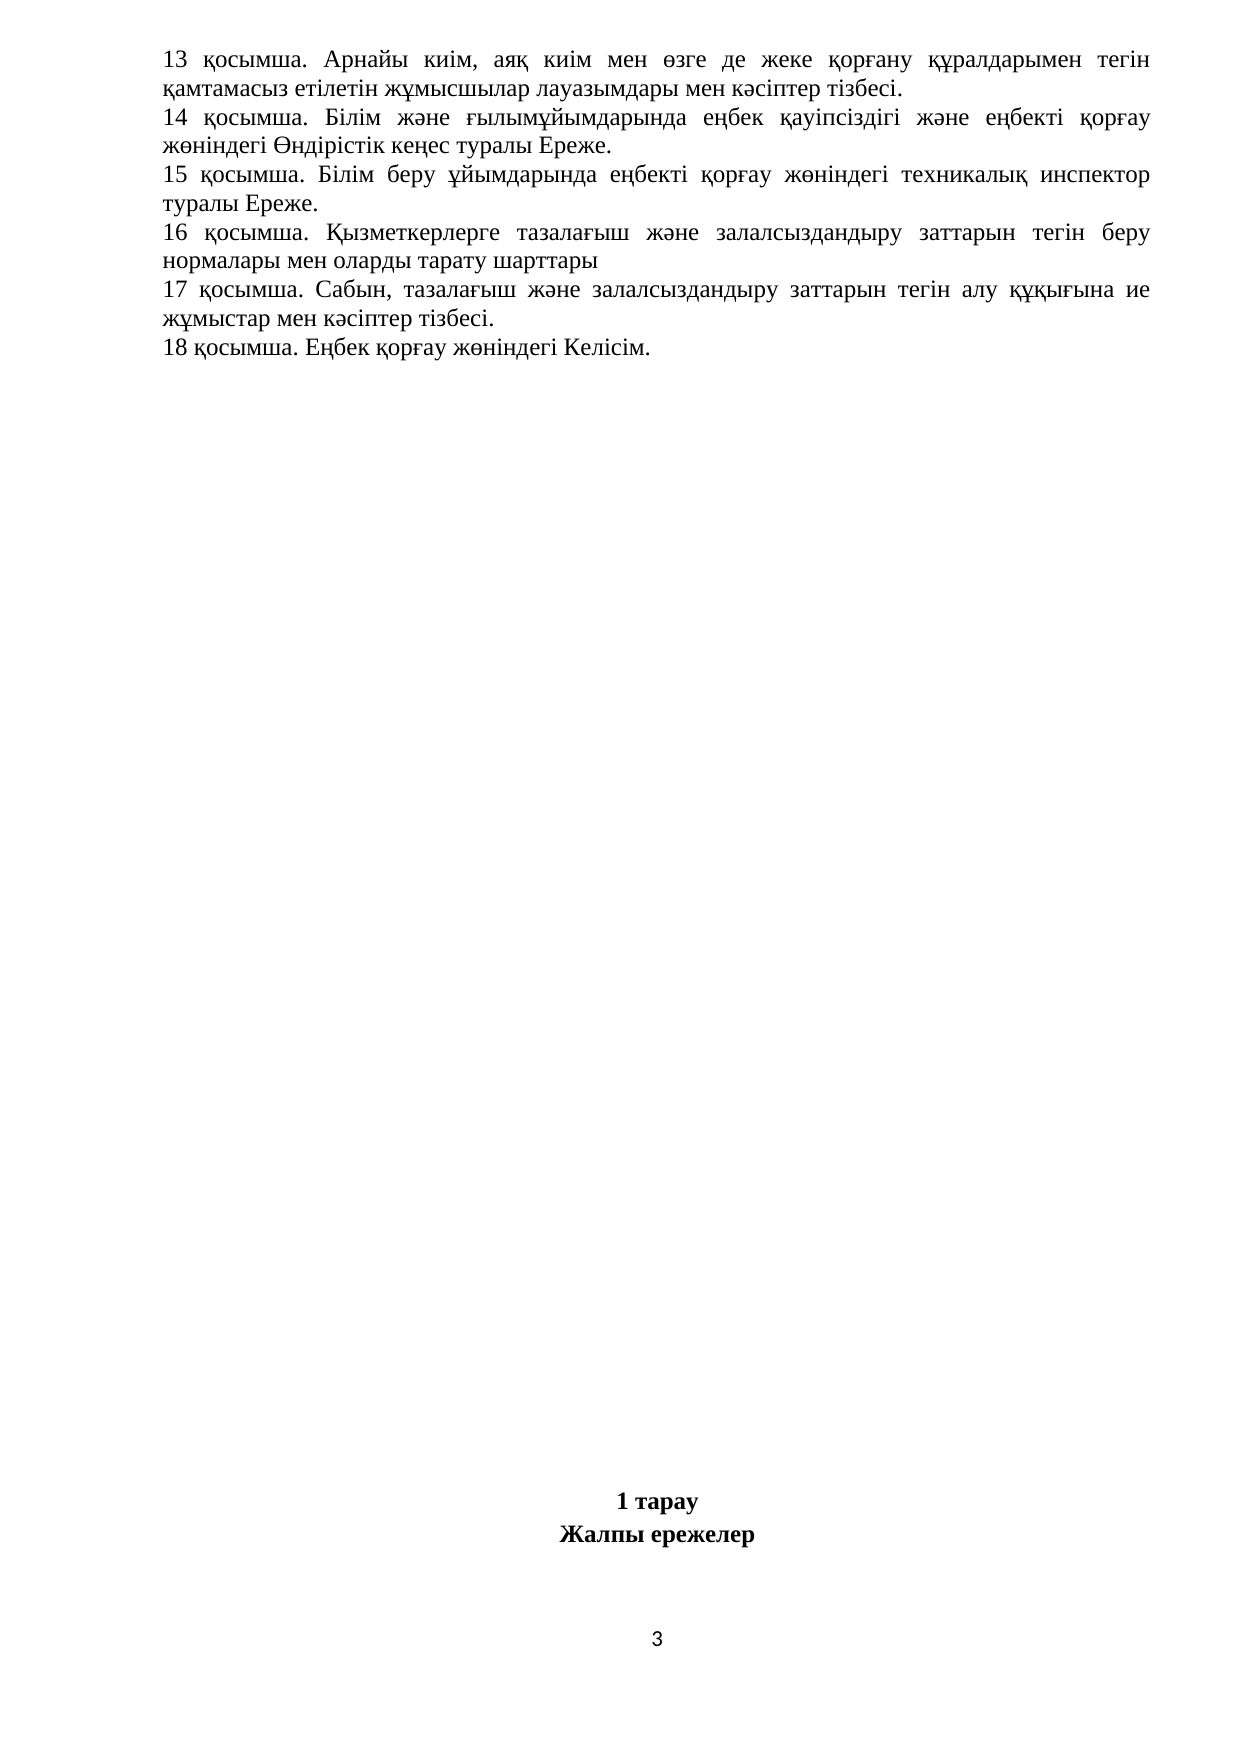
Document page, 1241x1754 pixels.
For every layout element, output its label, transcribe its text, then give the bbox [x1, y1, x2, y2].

text 1 тарау [162, 1486, 1152, 1515]
text 14 қосымша. Білім және ғылымұйымдарында еңбек қауіпсіздігі және еңбекті қорғау жөніндегі Өндірістік кеңес туралы Ереже. [162, 102, 1152, 159]
text 18 қосымша. Еңбек қорғау жөніндегі Келісім. [162, 332, 1152, 361]
text 15 қосымша. Білім беру ұйымдарында еңбекті қорғау жөніндегі техникалық инспектор туралы Ереже. [162, 159, 1152, 217]
text 17 қосымша. Сабын, тазалағыш және залалсыздандыру заттарын тегін алу құқығына ие жұмыстар мен кәсіптер тізбесі. [162, 274, 1152, 332]
text 16 қосымша. Қызметкерлерге тазалағыш және залалсыздандыру заттарын тегін беру нормалары мен оларды тарату шарттары [162, 217, 1152, 274]
text Жалпы ережелер [162, 1519, 1152, 1548]
text 13 қосымша. Арнайы киім, аяқ киім мен өзге де жеке қорғану құралдарымен тегін қамтамасыз етілетін жұмысшылар лауазымдары мен кәсіптер тізбесі. [162, 44, 1152, 102]
